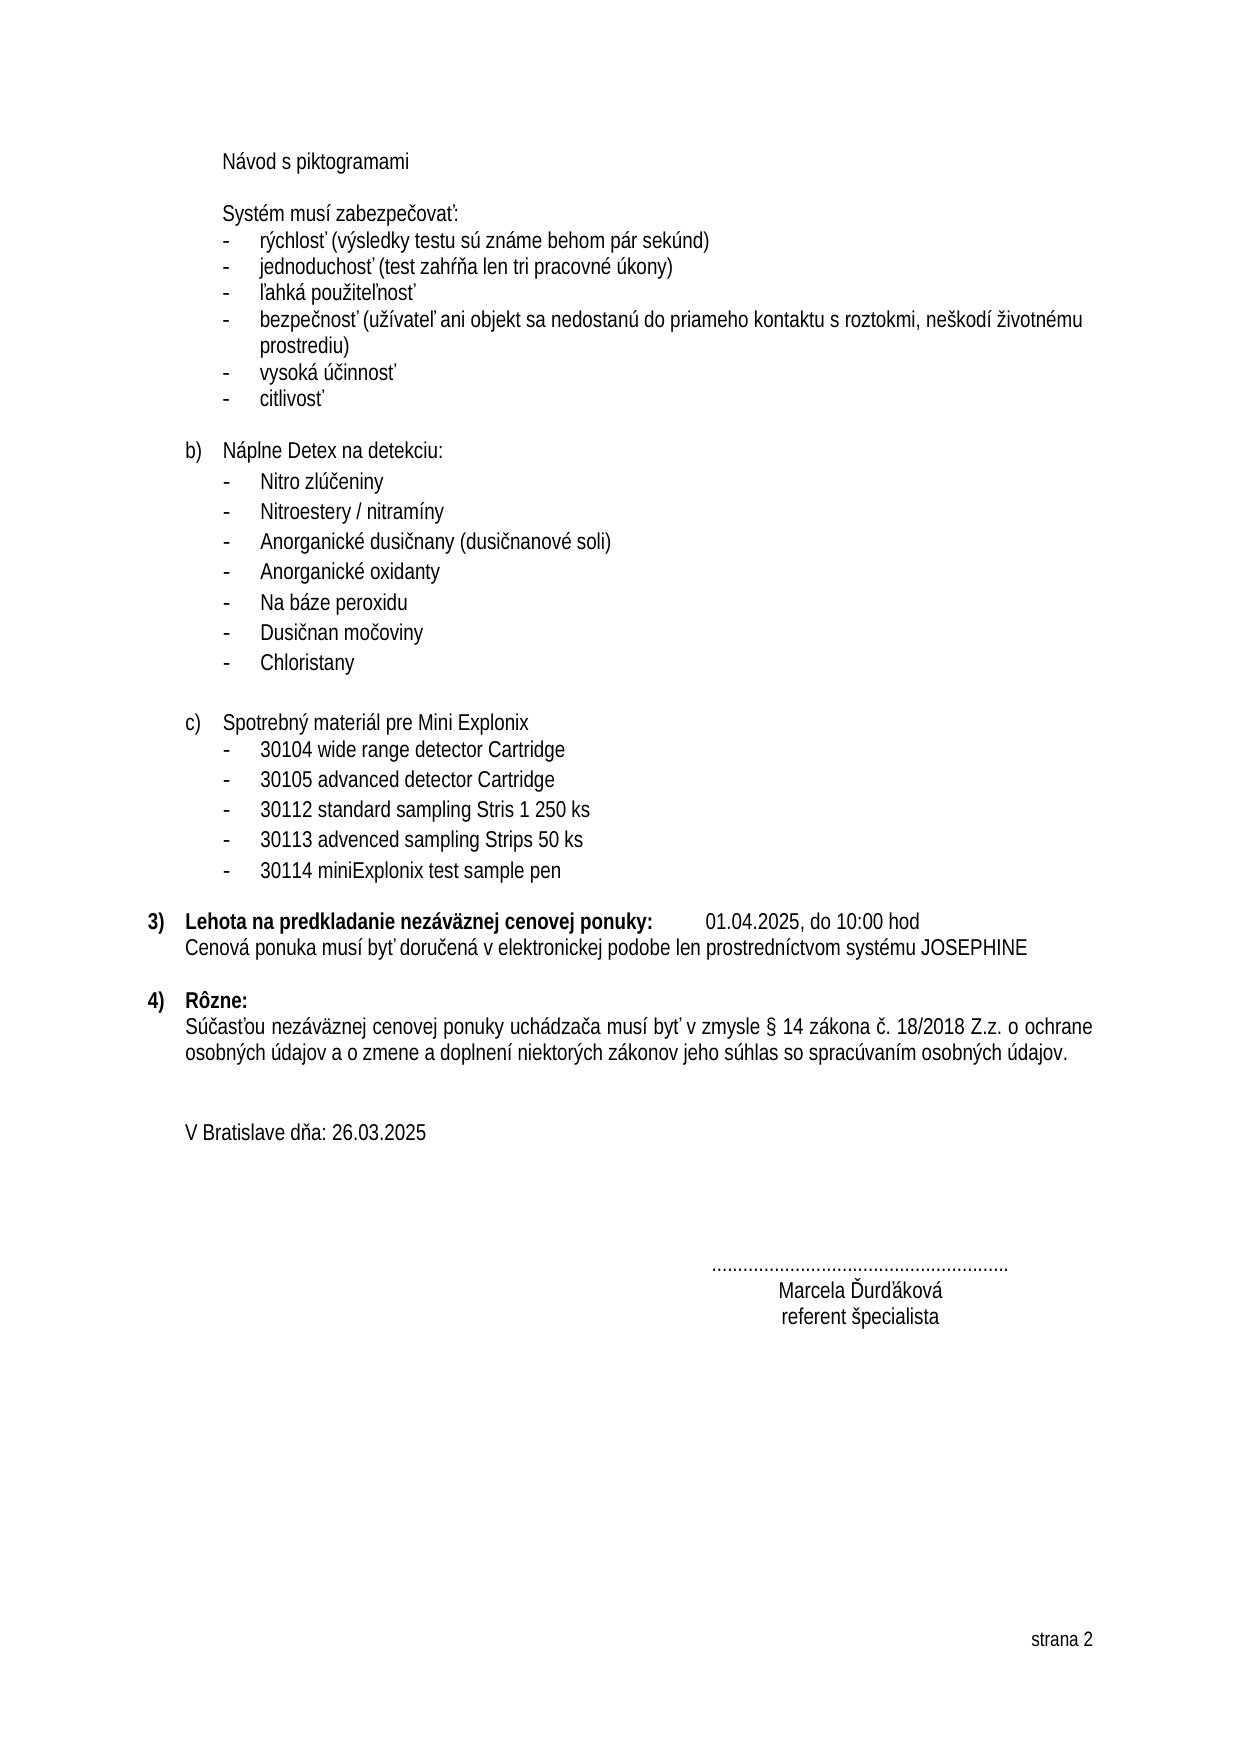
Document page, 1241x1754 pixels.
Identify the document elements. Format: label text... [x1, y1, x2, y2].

list bezpečnosť (užívateľ ani objekt sa nedostanú do priameho kontaktu s roztokmi, neškodí životnému prostrediu) [222, 306, 1093, 358]
list Náplne Detex na detekciu: [185, 437, 1093, 464]
list Dusičnan močoviny [223, 619, 1093, 645]
text Návod s piktogramami [222, 148, 1093, 174]
text Súčasťou nezáväznej cenovej ponuky uchádzača musí byť v zmysle § 14 zákona č. 18/2018 Z.z. o ochrane osobných údajov a o zmene a doplnení niektorých zákonov jeho súhlas so spracúvaním osobných údajov. [185, 1013, 1093, 1066]
list Rôzne: [148, 987, 1093, 1013]
list 30105 advanced detector Cartridge [223, 766, 1093, 792]
list 30112 standard sampling Stris 1 250 ks [223, 796, 1093, 822]
text V Bratislave dňa: 26.03.2025 [148, 1118, 1093, 1145]
list Nitro zlúčeniny [223, 468, 1093, 494]
table_header ......................................................... Marcela Ďurďáková referent špecialista [690, 1250, 1030, 1329]
list 30114 miniExplonix test sample pen [223, 857, 1093, 883]
list Anorganické oxidanty [223, 558, 1093, 585]
list 30104 wide range detector Cartridge [223, 736, 1093, 762]
list jednoduchosť (test zahŕňa len tri pracovné úkony) [222, 253, 1093, 279]
list Spotrebný materiál pre Mini Explonix [185, 709, 1093, 736]
list 30113 advenced sampling Strips 50 ks [223, 826, 1093, 853]
list Lehota na predkladanie nezáväznej cenovej ponuky: 01.04.2025, do 10:00 hod [148, 908, 1093, 934]
list Na báze peroxidu [223, 588, 1093, 615]
list Chloristany [223, 649, 1093, 675]
list ľahká použiteľnosť [222, 279, 1093, 306]
list vysoká účinnosť [222, 358, 1093, 385]
list citlivosť [222, 385, 1093, 411]
list rýchlosť (výsledky testu sú známe behom pár sekúnd) [222, 227, 1093, 253]
text Cenová ponuka musí byť doručená v elektronickej podobe len prostredníctvom systému JOSEPHINE [148, 934, 1093, 960]
list Anorganické dusičnany (dusičnanové soli) [223, 528, 1093, 554]
text Systém musí zabezpečovať: [222, 200, 1093, 227]
list Nitroestery / nitramíny [223, 498, 1093, 524]
